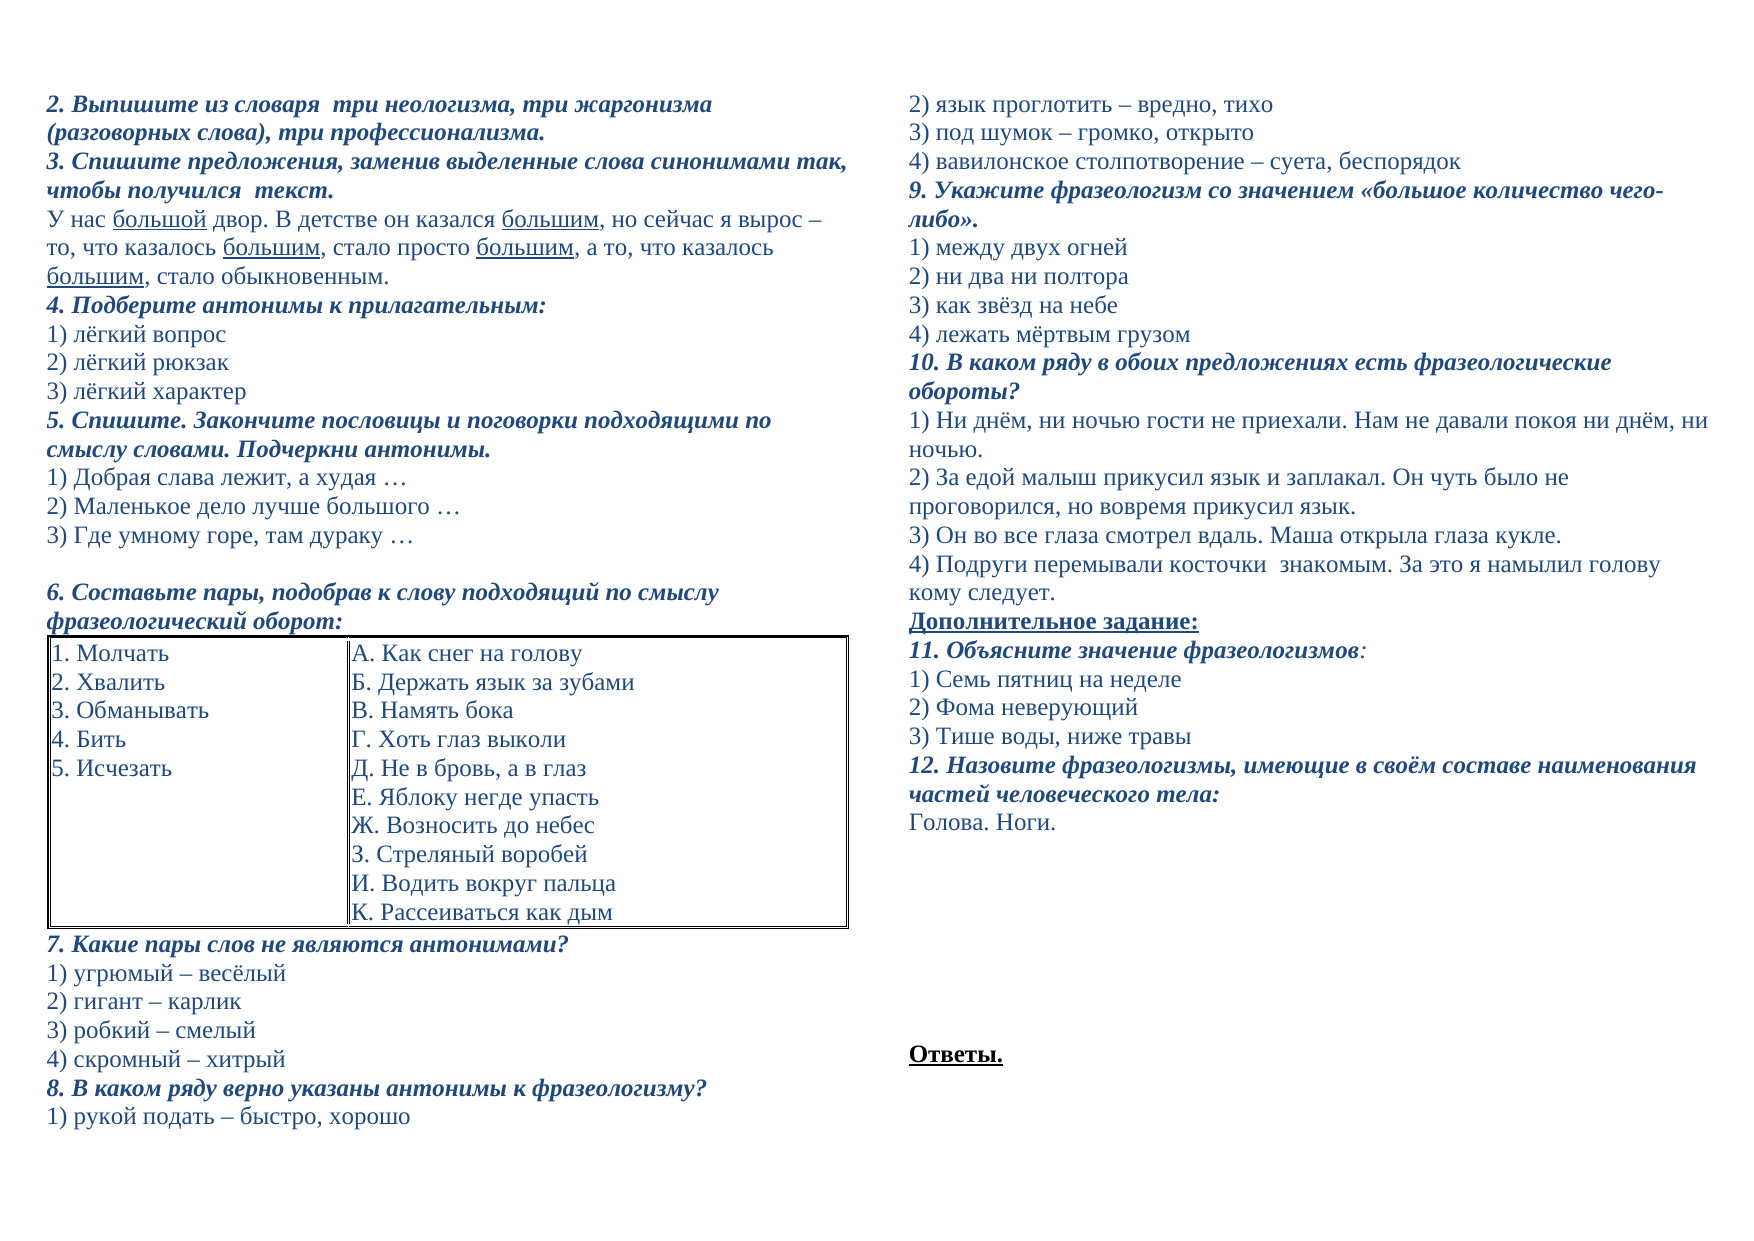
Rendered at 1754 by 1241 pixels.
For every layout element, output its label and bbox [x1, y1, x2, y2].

table_header [909, 89, 1719, 1097]
table_header [46, 89, 857, 1130]
